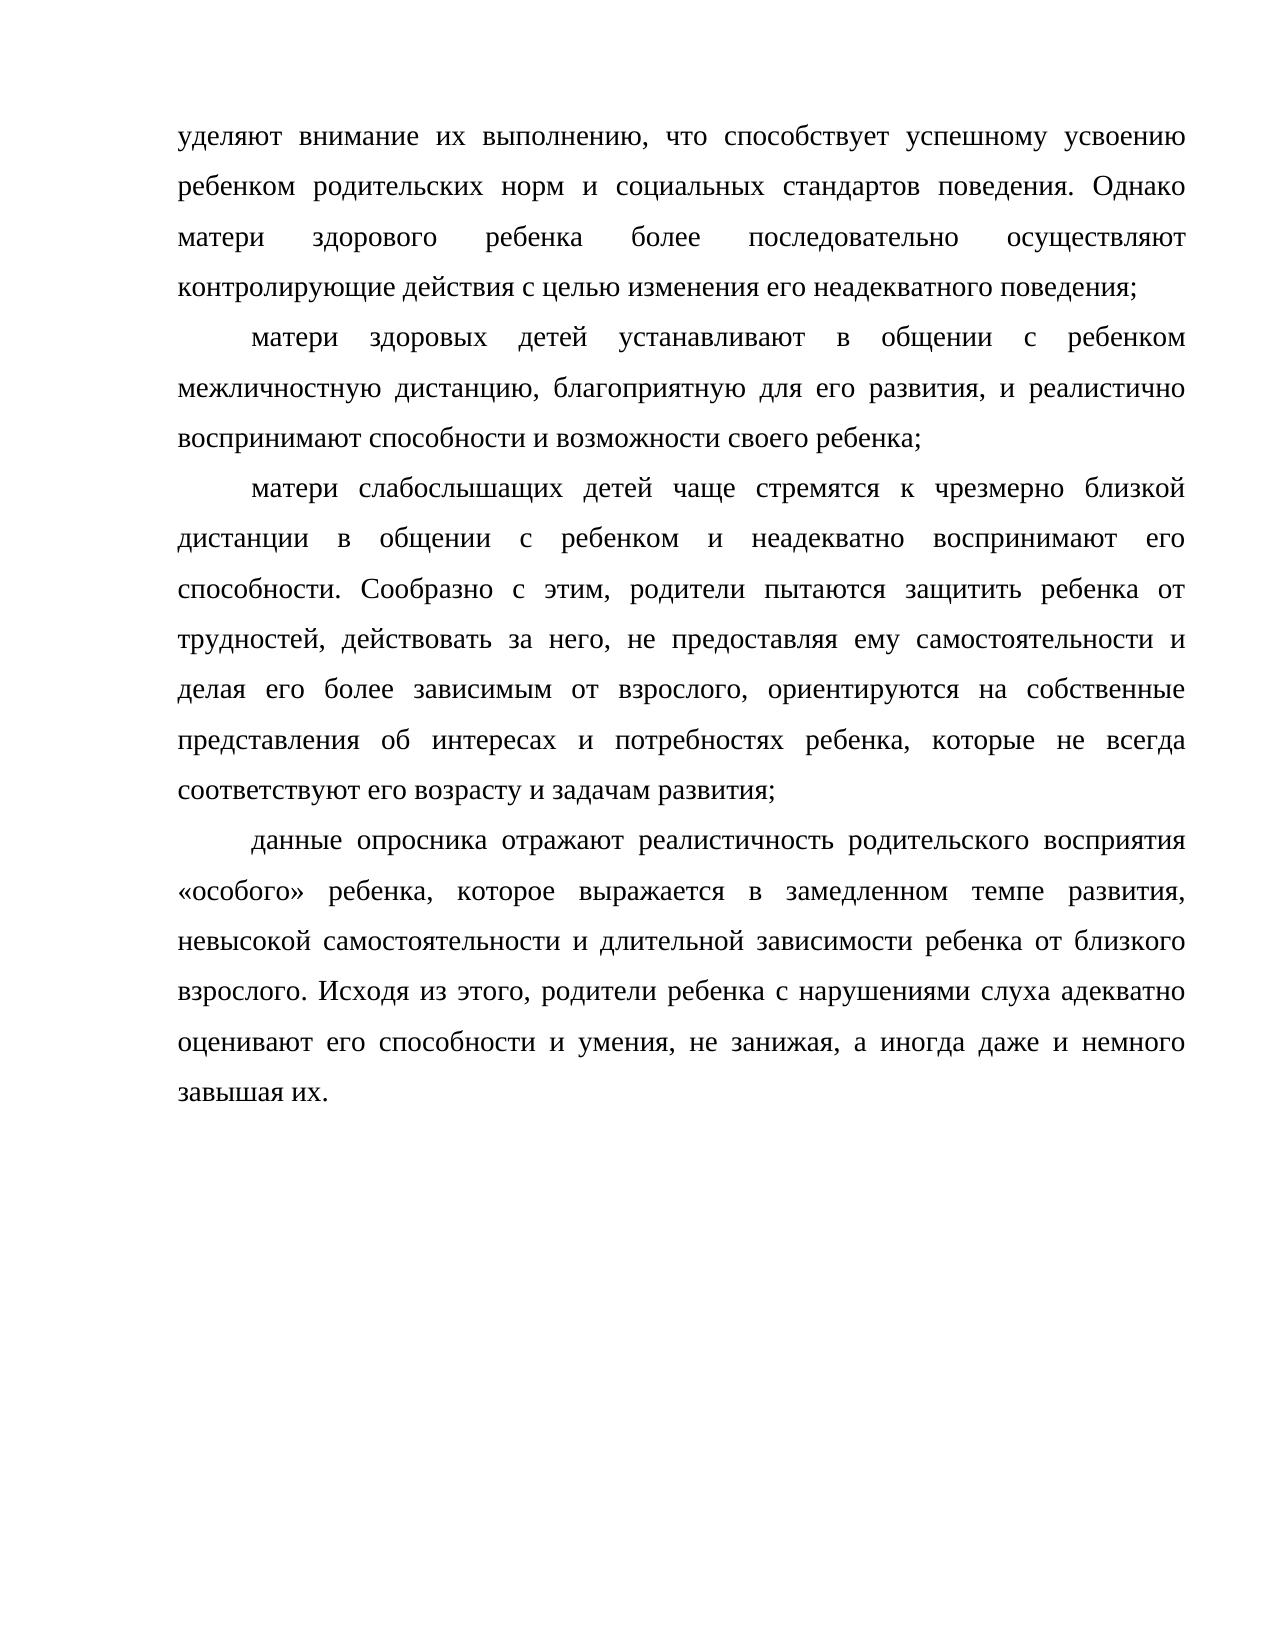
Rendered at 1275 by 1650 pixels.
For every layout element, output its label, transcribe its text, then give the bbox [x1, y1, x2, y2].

text матери слабослышащих детей чаще стремятся к чрезмерно близкой дистанции в общении с ребенком и неадекватно воспринимают его способности. Сообразно с этим, родители пытаются защитить ребенка от трудностей, действовать за него, не предоставляя ему самостоятельности и делая его более зависимым от взрослого, ориентируются на собственные представления об интересах и потребностях ребенка, которые не всегда соответствуют его возрасту и задачам развития; [177, 470, 1186, 806]
text матери здоровых детей устанавливают в общении с ребенком межличностную дистанцию, благоприятную для его развития, и реалистично воспринимают способности и возможности своего ребенка; [177, 319, 1186, 453]
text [177, 118, 1186, 303]
text данные опросника отражают реалистичность родительского восприятия «особого» ребенка, которое выражается в замедленном темпе развития, невысокой самостоятельности и длительной зависимости ребенка от близкого взрослого. Исходя из этого, родители ребенка с нарушениями слуха адекватно оценивают его способности и умения, не занижая, а иногда даже и немного завышая их. [177, 822, 1186, 1108]
